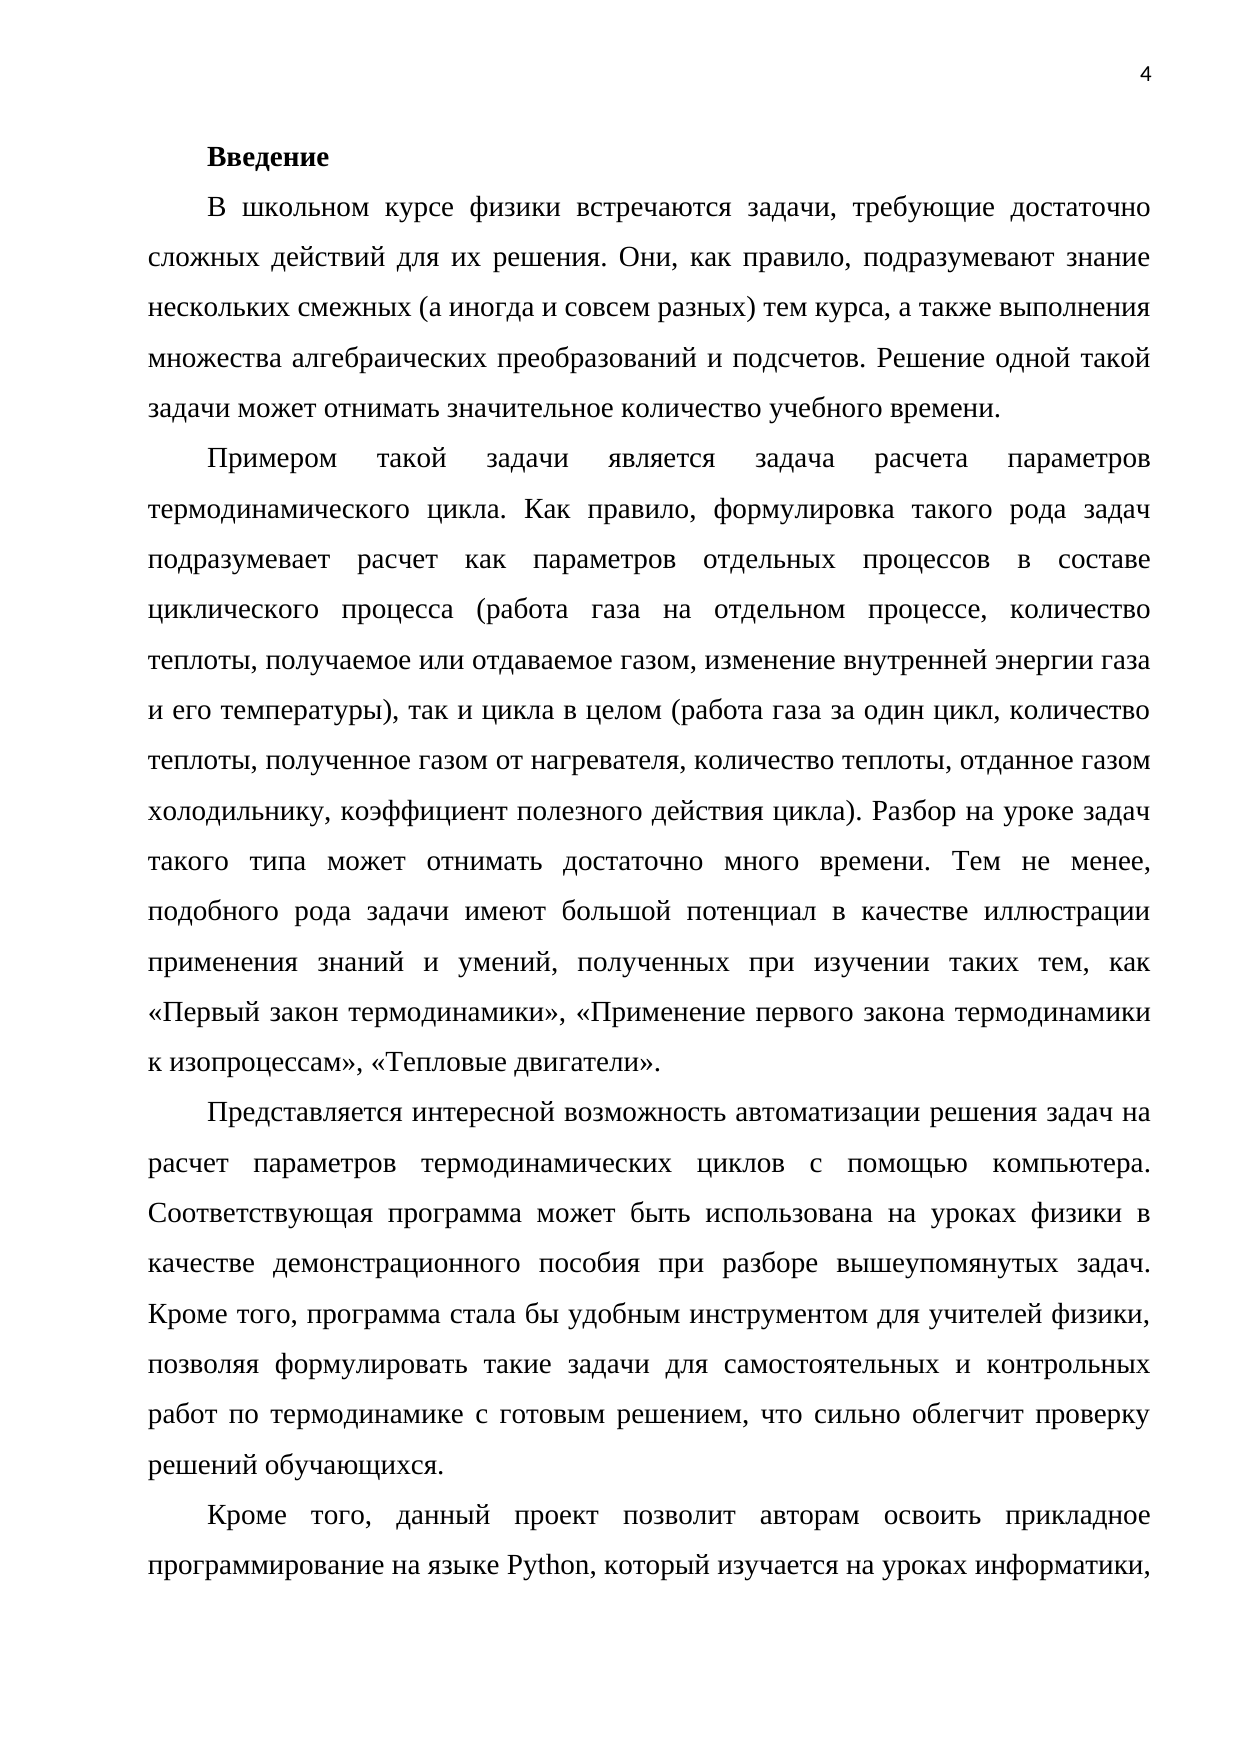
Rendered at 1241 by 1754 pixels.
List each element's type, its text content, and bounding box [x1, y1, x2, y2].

text Введение [148, 139, 1152, 172]
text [148, 1497, 1152, 1581]
text Представляется интересной возможность автоматизации решения задач на расчет параметров термодинамических циклов с помощью компьютера. Соответствующая программа может быть использована на уроках физики в качестве демонстрационного пособия при разборе вышеупомянутых задач. Кроме того, программа стала бы удобным инструментом для учителей физики, позволяя формулировать такие задачи для самостоятельных и контрольных работ по термодинамике с готовым решением, что сильно облегчит проверку решений обучающихся. [148, 1094, 1152, 1480]
text В школьном курсе физики встречаются задачи, требующие достаточно сложных действий для их решения. Они, как правило, подразумевают знание нескольких смежных (а иногда и совсем разных) тем курса, а также выполнения множества алгебраических преобразований и подсчетов. Решение одной такой задачи может отнимать значительное количество учебного времени. [148, 189, 1152, 424]
text Примером такой задачи является задача расчета параметров термодинамического цикла. Как правило, формулировка такого рода задач подразумевает расчет как параметров отдельных процессов в составе циклического процесса (работа газа на отдельном процессе, количество теплоты, получаемое или отдаваемое газом, изменение внутренней энергии газа и его температуры), так и цикла в целом (работа газа за один цикл, количество теплоты, полученное газом от нагревателя, количество теплоты, отданное газом холодильнику, коэффициент полезного действия цикла). Разбор на уроке задач такого типа может отнимать достаточно много времени. Тем не менее, подобного рода задачи имеют большой потенциал в качестве иллюстрации применения знаний и умений, полученных при изучении таких тем, как «Первый закон термодинамики», «Применение первого закона термодинамики к изопроцессам», «Тепловые двигатели». [148, 441, 1152, 1078]
